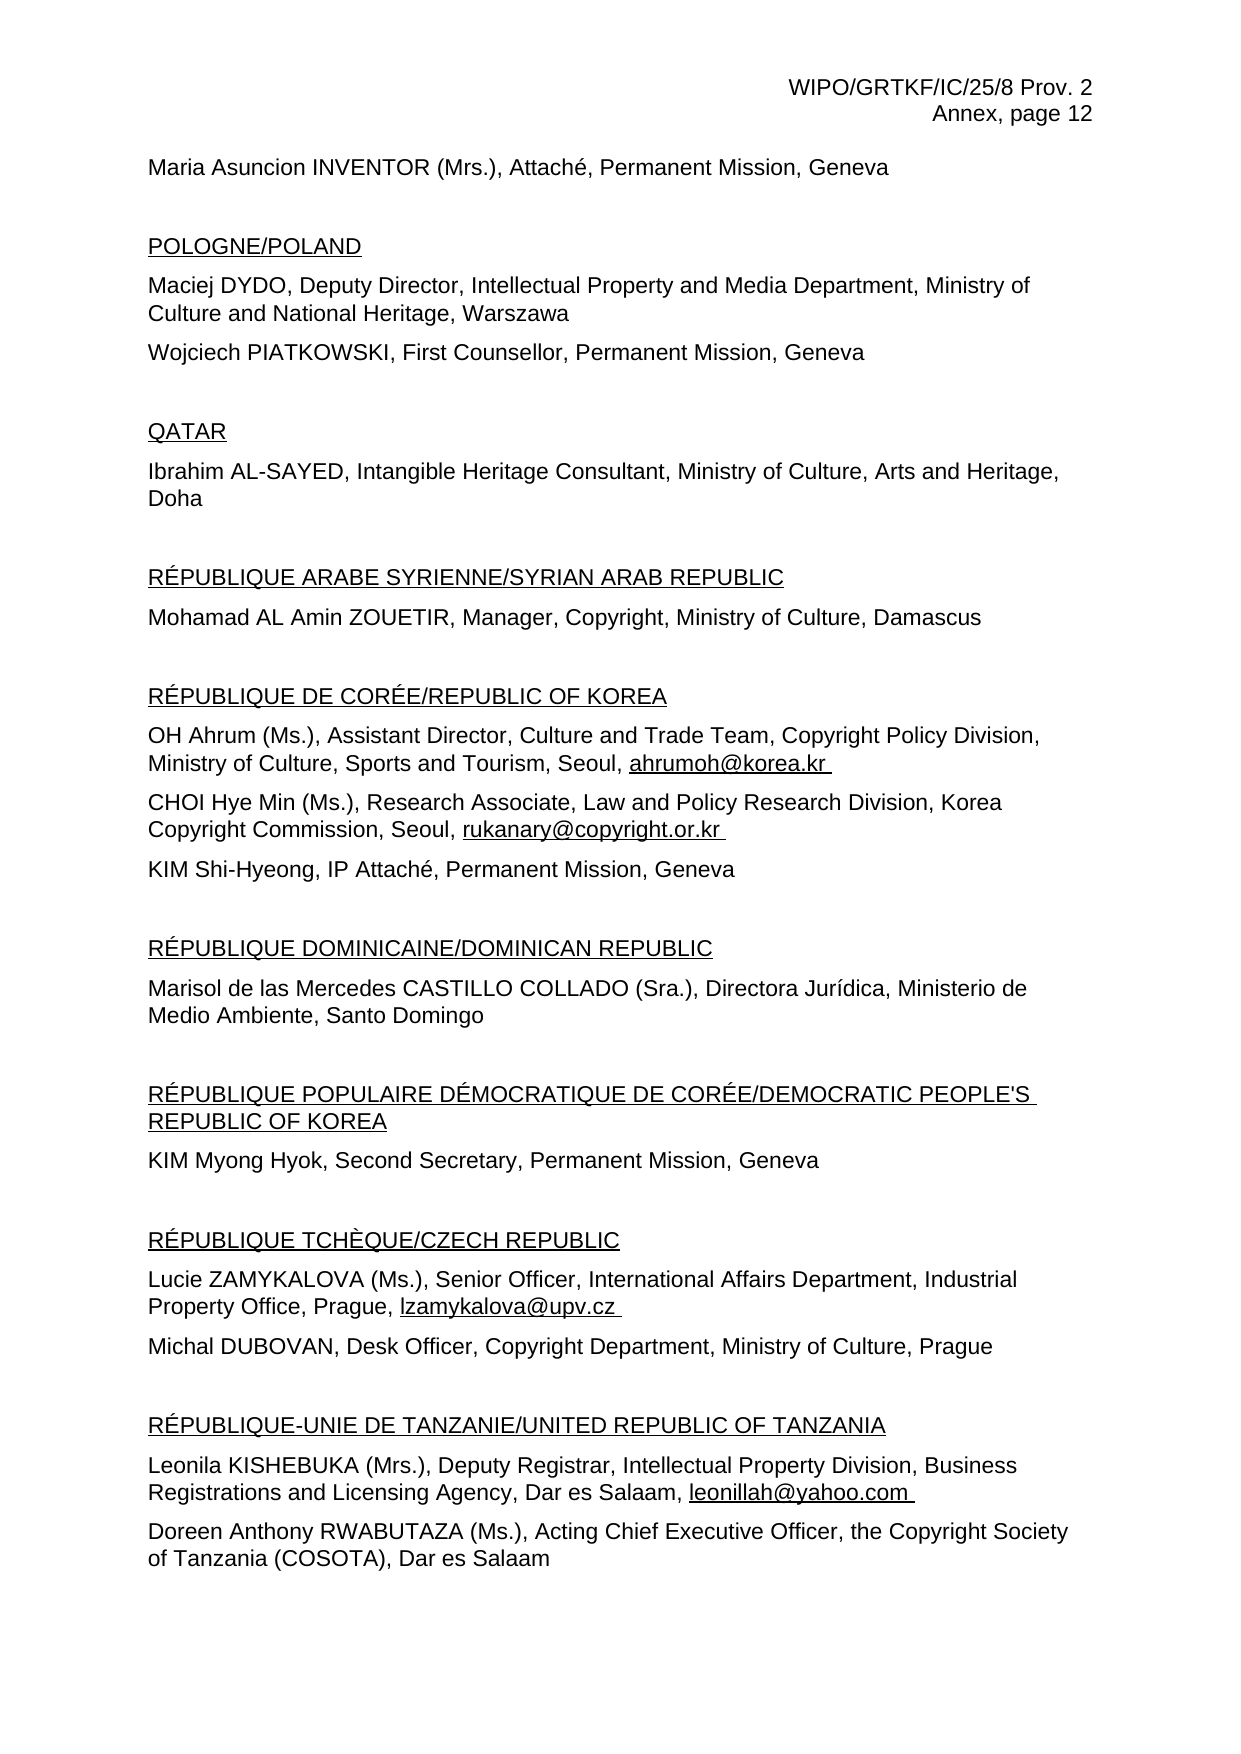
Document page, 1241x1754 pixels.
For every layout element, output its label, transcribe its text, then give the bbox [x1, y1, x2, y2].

text OH Ahrum (Ms.), Assistant Director, Culture and Trade Team, Copyright Policy Division, Ministry of Culture, Sports and Tourism, Seoul, ahrumoh@korea.kr [148, 722, 1093, 776]
text RÉPUBLIQUE-UNIE DE TANZANIE/UNITED REPUBLIC OF TANZANIA [148, 1411, 1093, 1438]
text Maciej DYDO, Deputy Director, Intellectual Property and Media Department, Ministry of Culture and National Heritage, Warszawa [148, 272, 1093, 326]
text POLOGNE/POLAND [148, 232, 1093, 259]
text Doreen Anthony RWABUTAZA (Ms.), Acting Chief Executive Officer, the Copyright Society of Tanzania (COSOTA), Dar es Salaam [148, 1517, 1093, 1572]
text Ibrahim AL-SAYED, Intangible Heritage Consultant, Ministry of Culture, Arts and Heritage, [148, 457, 1093, 511]
text RÉPUBLIQUE DOMINICAINE/DOMINICAN REPUBLIC [148, 934, 1093, 961]
text Leonila KISHEBUKA (Mrs.), Deputy Registrar, Intellectual Property Division, Business Registrations and Licensing Agency, Dar es Salaam, leonillah@yahoo.com [148, 1451, 1093, 1505]
text CHOI Hye Min (Ms.), Research Associate, Law and Policy Research Division, Korea Copyright Commission, , rukanary@copyright.or.kr [148, 788, 1093, 842]
text Lucie ZAMYKALOVA (Ms.), Senior Officer, International Affairs Department, Industrial Property Office, , lzamykalova@upv.cz [148, 1265, 1093, 1319]
text RÉPUBLIQUE DE CORÉE/REPUBLIC OF KOREA [148, 682, 1093, 709]
text Wojciech PIATKOWSKI, First Counsellor, Permanent , [148, 338, 1093, 365]
text RÉPUBLIQUE ARABE SYRIENNE/SYRIAN ARAB REPUBLIC [148, 563, 1093, 590]
text KIM Shi-Hyeong, IP Attaché, Permanent Mission, Geneva [148, 855, 1093, 882]
text Marisol de las Mercedes CASTILLO COLLADO (Sra.), Directora Jurídica, Ministerio de Medio Ambiente, Santo Domingo [148, 974, 1093, 1028]
text Maria Asuncion INVENTOR (Mrs.), Attaché, Permanent Mission, Geneva [148, 153, 1093, 180]
text RÉPUBLIQUE TCHÈQUE/ [148, 1226, 1093, 1253]
text Mohamad AL Amin ZOUETIR, Manager, Copyright, Ministry of Culture, [148, 603, 1093, 630]
text KIM Myong Hyok, Second Secretary, Permanent , [148, 1147, 1093, 1174]
text Michal DUBOVAN, Desk Officer, Copyright Department, Ministry of Culture, [148, 1332, 1093, 1359]
text RÉPUBLIQUE POPULAIRE DÉMOCRATIQUE DE CORÉE/DEMOCRATIC PEOPLE'S REPUBLIC OF KOREA [148, 1080, 1093, 1134]
